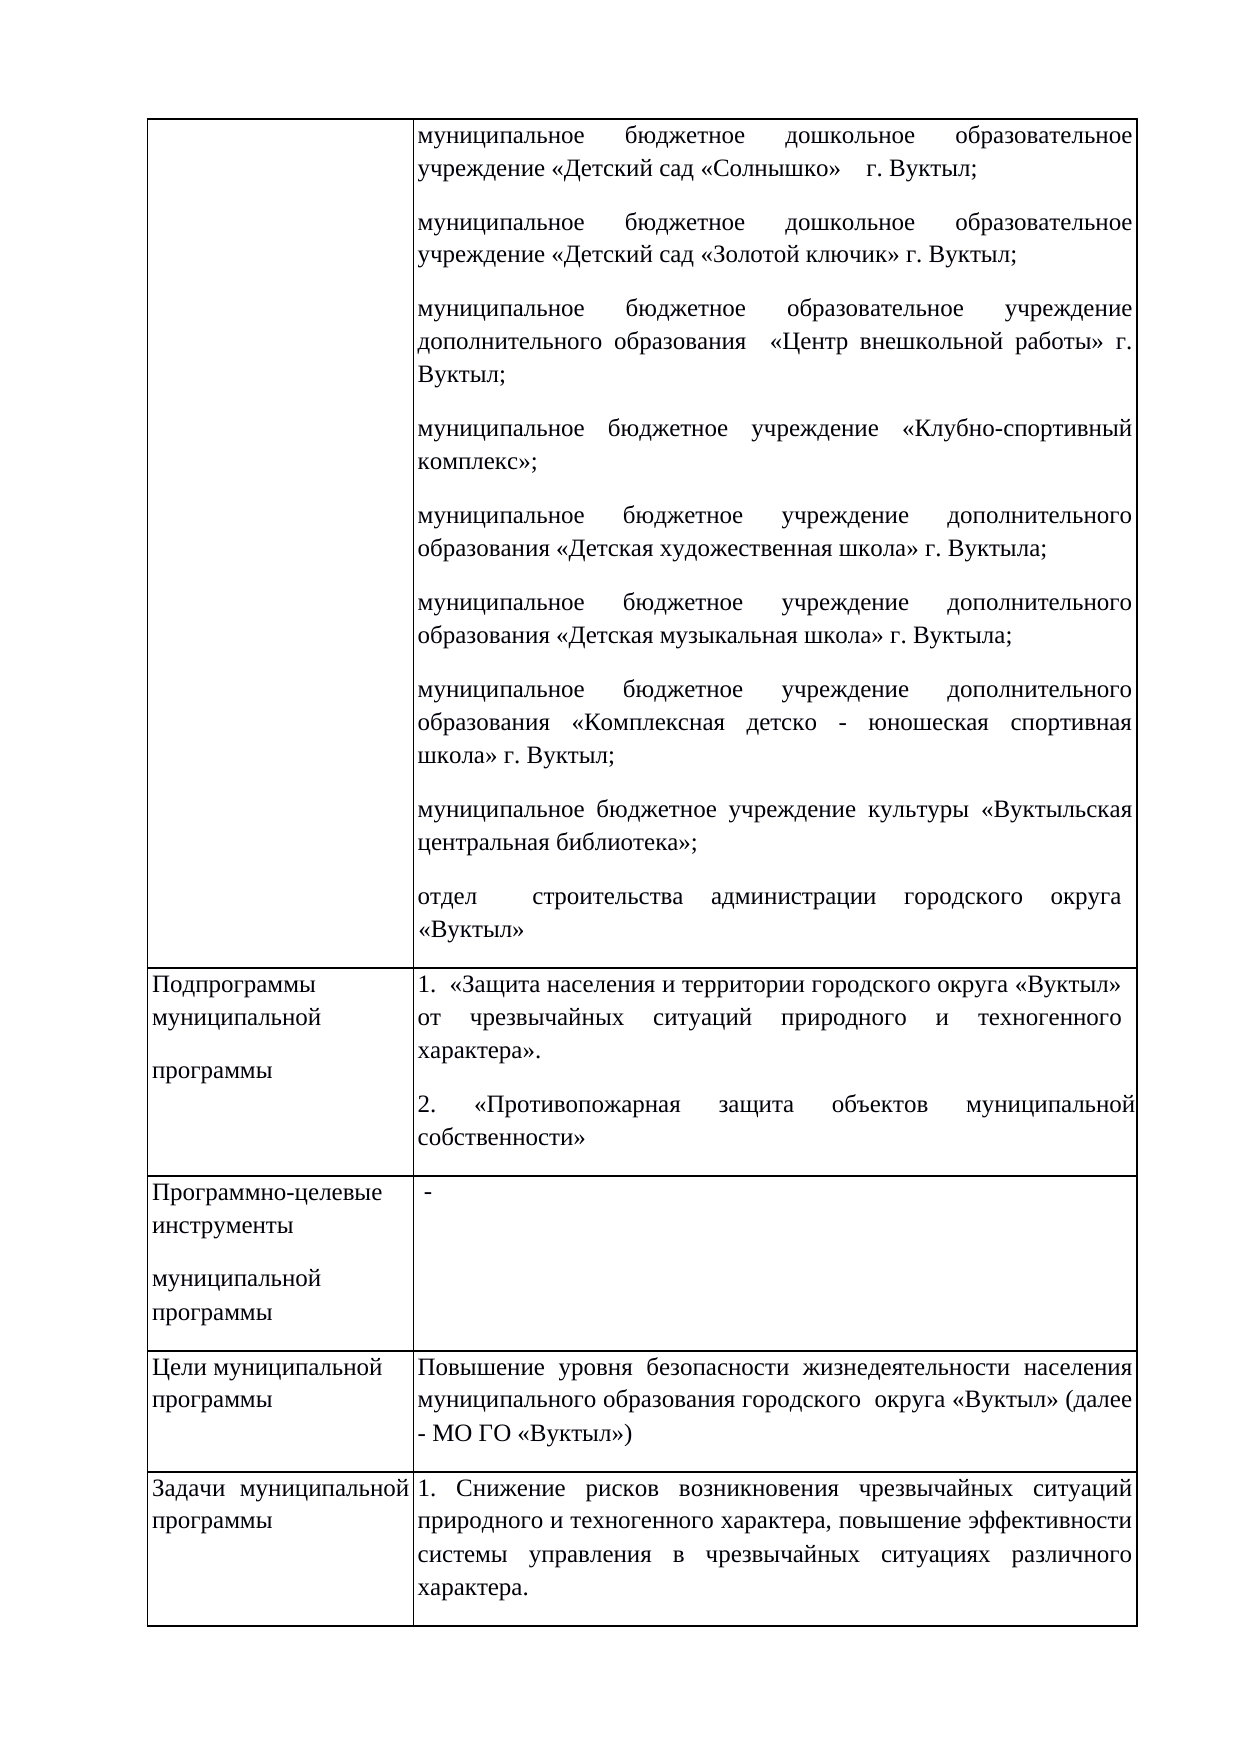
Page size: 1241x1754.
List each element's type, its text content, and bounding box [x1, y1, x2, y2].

table_cell Цели муниципальной программы [148, 1352, 413, 1471]
table_cell 1. «Защита населения и территории городского округа «Вуктыл» от чрезвычайных ситуаций природного и техногенного характера». 2. «Противопожарная защита объектов муниципальной собственности» [414, 969, 1136, 1175]
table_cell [414, 1473, 1136, 1625]
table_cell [414, 120, 1136, 967]
table_cell Программно-целевые инструменты муниципальной программы [148, 1177, 413, 1350]
table_cell - [414, 1177, 1136, 1350]
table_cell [148, 1473, 413, 1625]
table_cell Повышение уровня безопасности жизнедеятельности населения муниципального образования городского округа «Вуктыл» (далее - МО ГО «Вуктыл») [414, 1352, 1136, 1471]
table_cell Подпрограммы муниципальной программы [148, 969, 413, 1175]
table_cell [148, 120, 413, 967]
